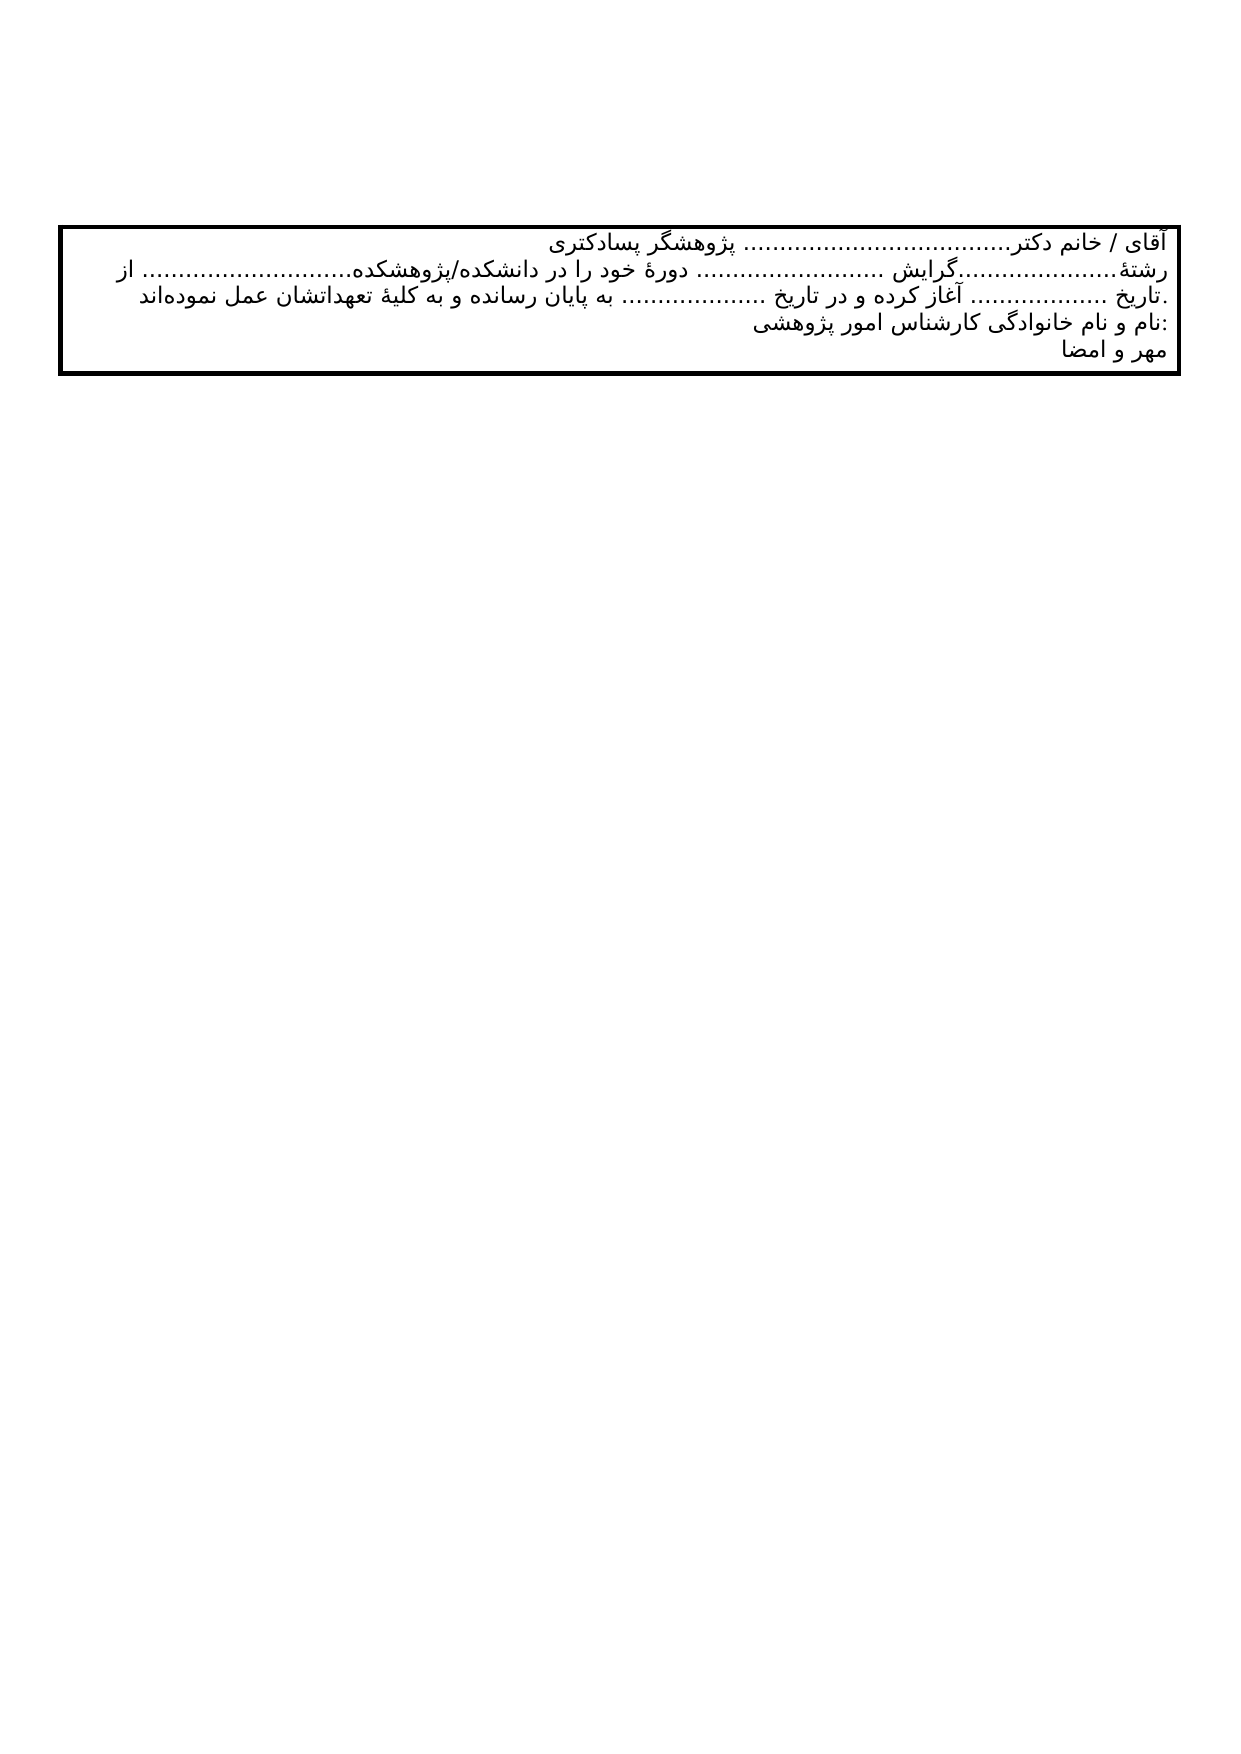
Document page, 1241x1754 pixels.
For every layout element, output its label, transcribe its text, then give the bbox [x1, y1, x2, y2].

table_header آقای / خانم دکتر..................................... پژوهشگر پسادکتری رشتۀ......................گرایش .......................... دورۀ خود را در دانشکده/پژوهشکده............................. از تاریخ ................... آغاز کرده و در تاریخ .................... به پایان رسانده و به کلیۀ تعهداتشان عمل نموده‌اند. نام و نام خانوادگی کارشناس امور پژوهشی: مهر و امضا [63, 229, 1177, 371]
